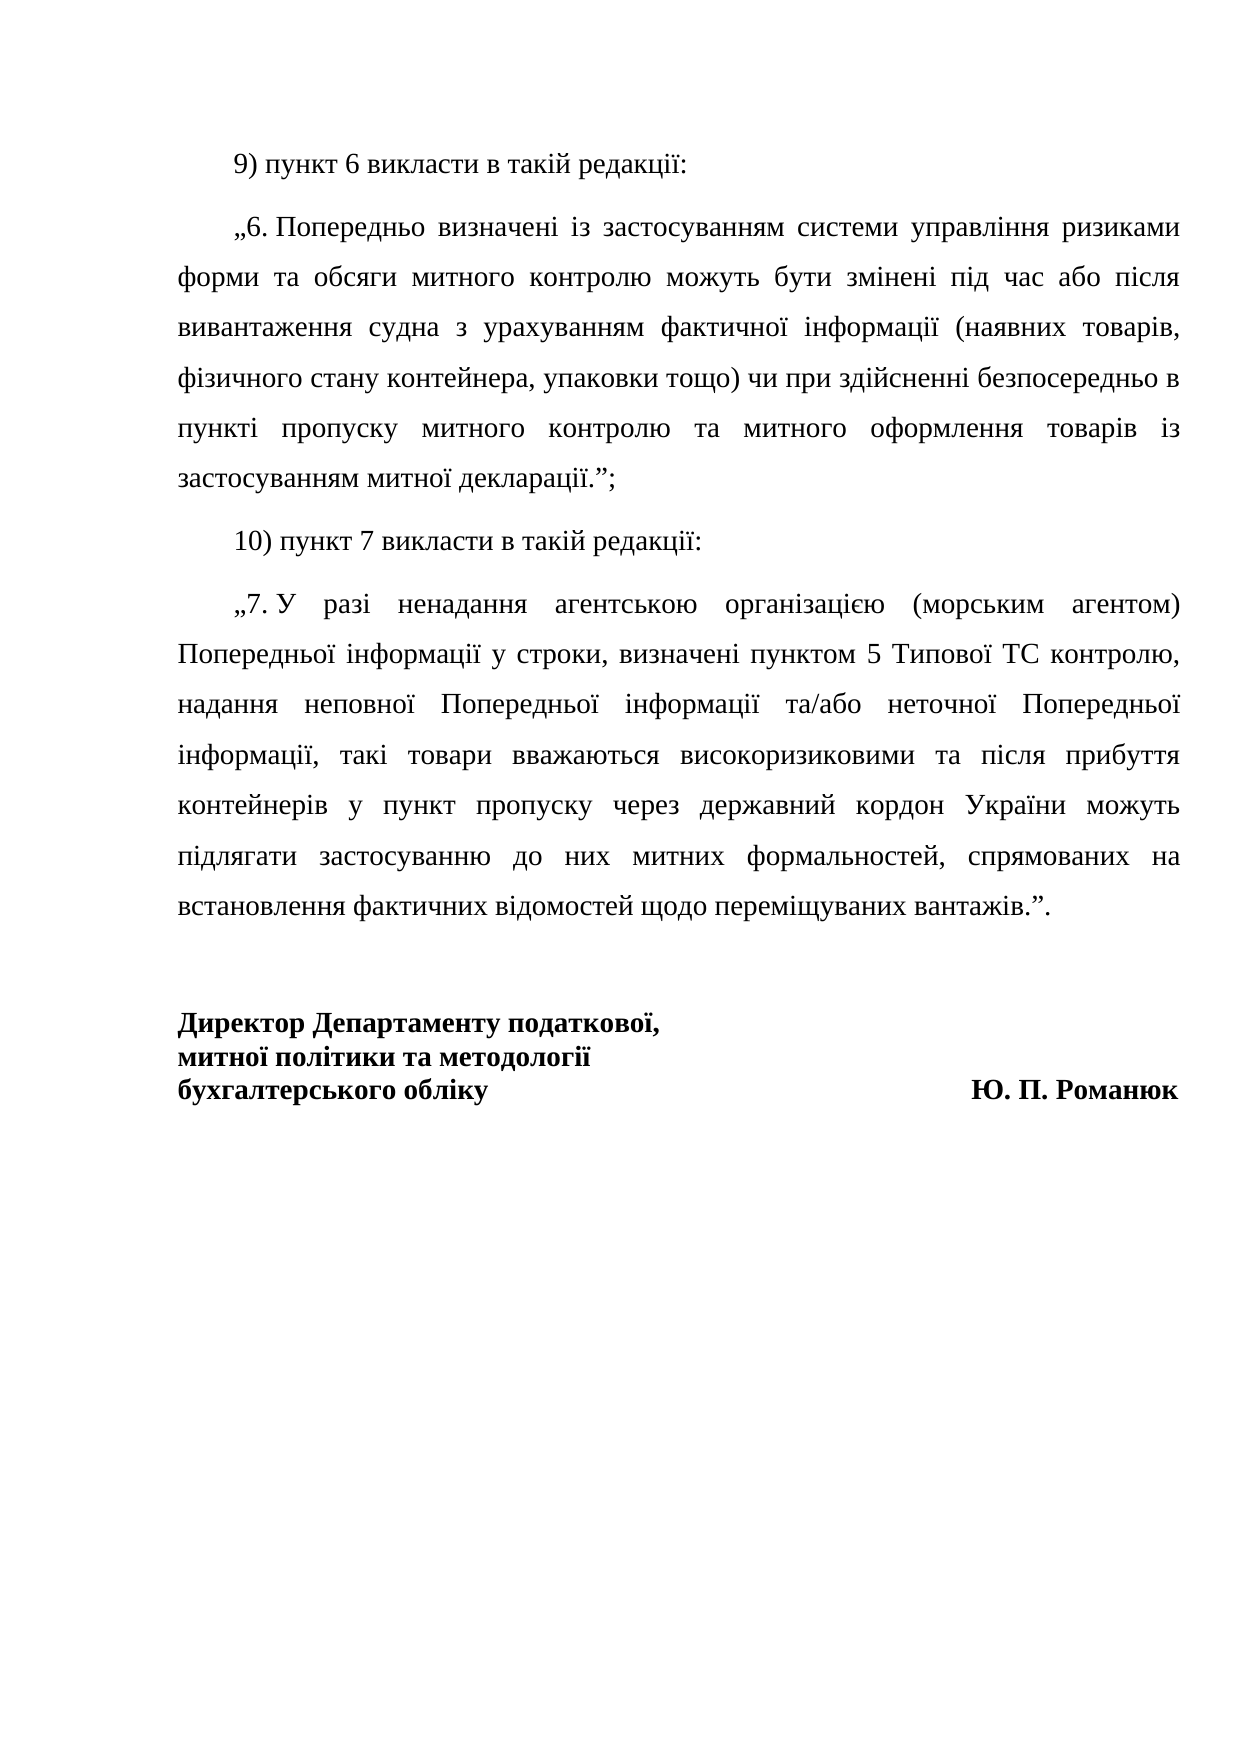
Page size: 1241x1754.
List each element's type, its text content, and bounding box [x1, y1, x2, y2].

text Директор Департаменту податкової, [177, 1005, 1181, 1039]
text 9) пункт 6 викласти в такій редакції: [177, 146, 1181, 179]
text „7. У разі ненадання агентською організацією (морським агентом) Попередньої інформації у строки, визначені пунктом 5 Типової ТС контролю, надання неповної Попередньої інформації та/або неточної Попередньої інформації, такі товари вважаються високоризиковими та після прибуття контейнерів у пункт пропуску через державний кордон України можуть підлягати застосуванню до них митних формальностей, спрямованих на встановлення фактичних відомостей щодо переміщуваних вантажів.”. [177, 586, 1181, 921]
text 10) пункт 7 викласти в такій редакції: [177, 523, 1181, 557]
text митної політики та методології [177, 1039, 1181, 1072]
text бухгалтерського обліку Ю. П. Романюк [177, 1072, 1181, 1106]
text „6. Попередньо визначені із застосуванням системи управління ризиками форми та обсяги митного контролю можуть бути змінені під час або після вивантаження судна з урахуванням фактичної інформації (наявних товарів, фізичного стану контейнера, упаковки тощо) чи при здійсненні безпосередньо в пункті пропуску митного контролю та митного оформлення товарів із застосуванням митної декларації.”; [177, 209, 1181, 494]
